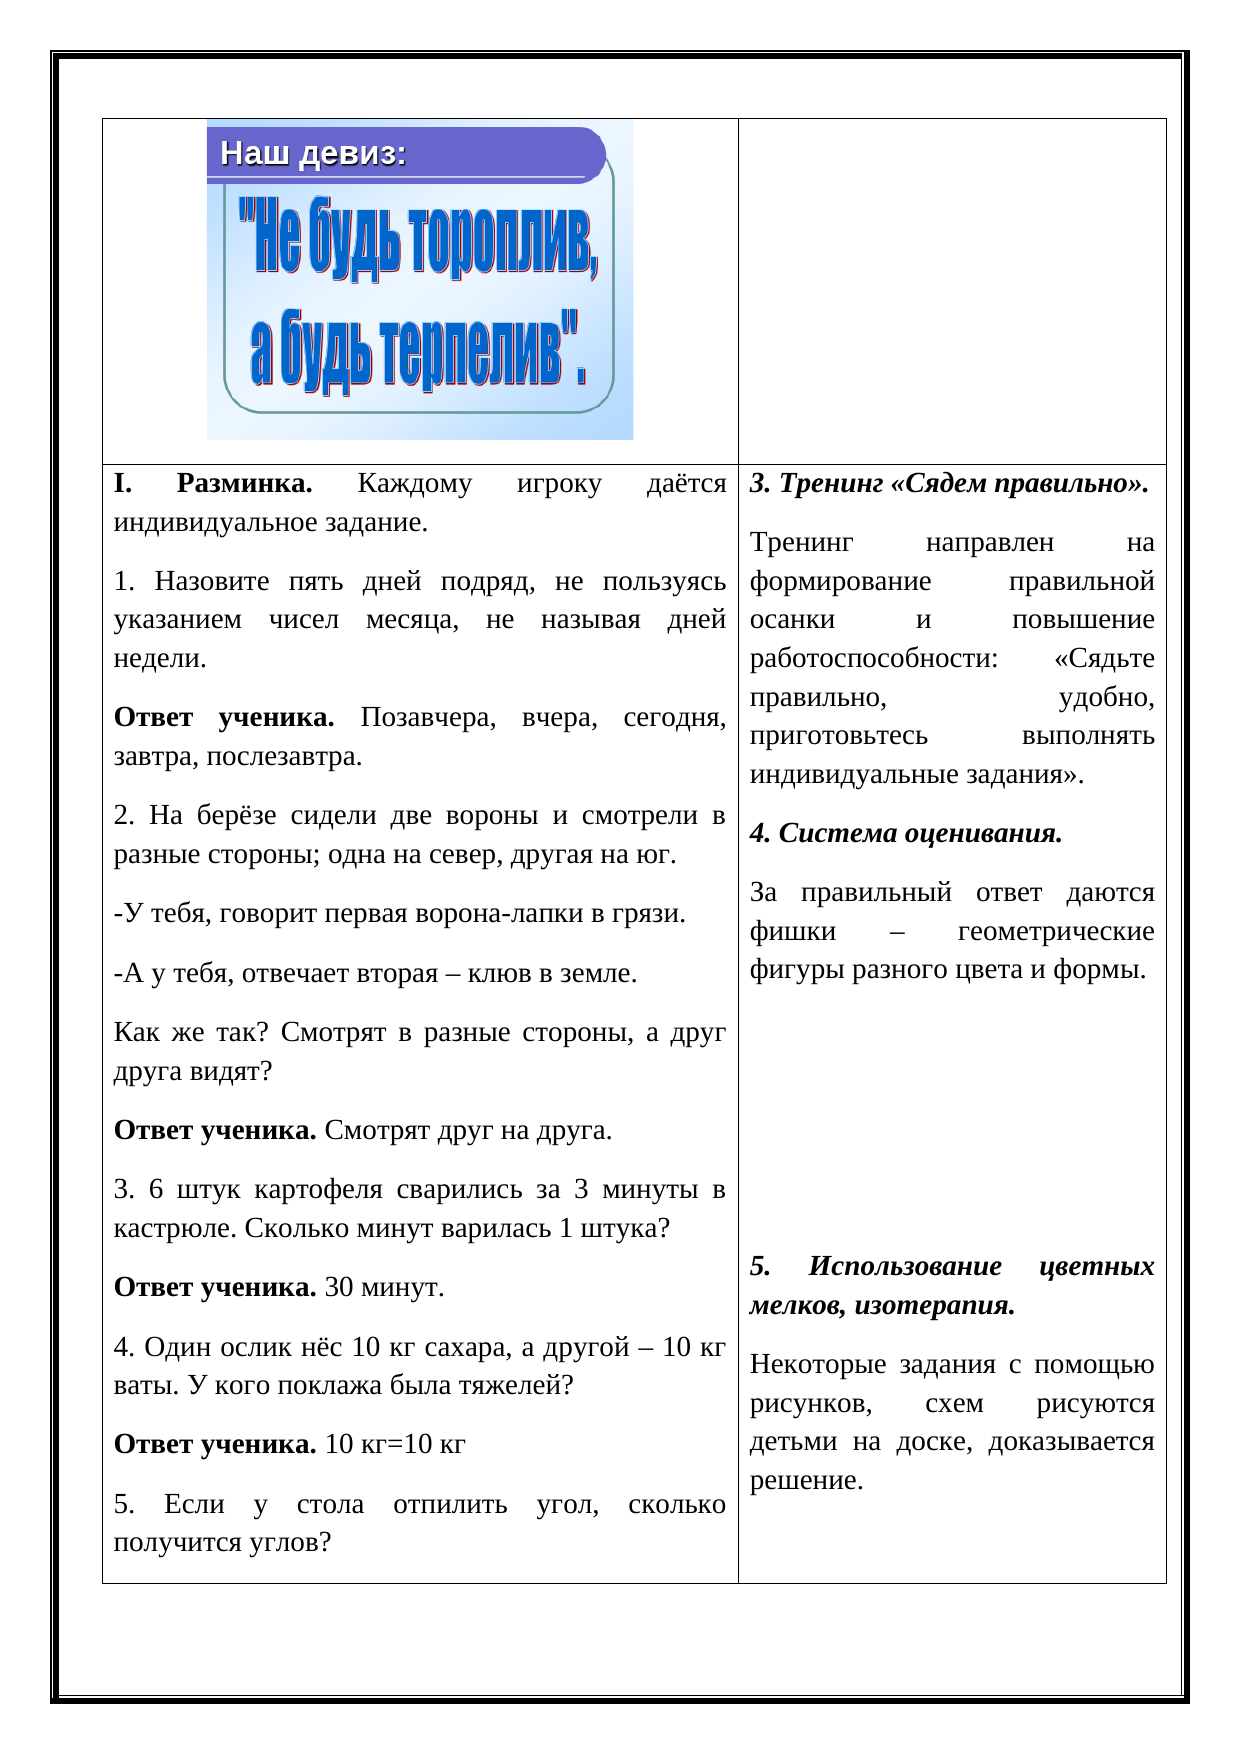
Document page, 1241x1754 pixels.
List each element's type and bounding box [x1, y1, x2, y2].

table_cell [103, 119, 738, 464]
table_cell [739, 119, 1166, 464]
table_cell [739, 465, 1166, 1583]
table_cell [103, 465, 738, 1583]
